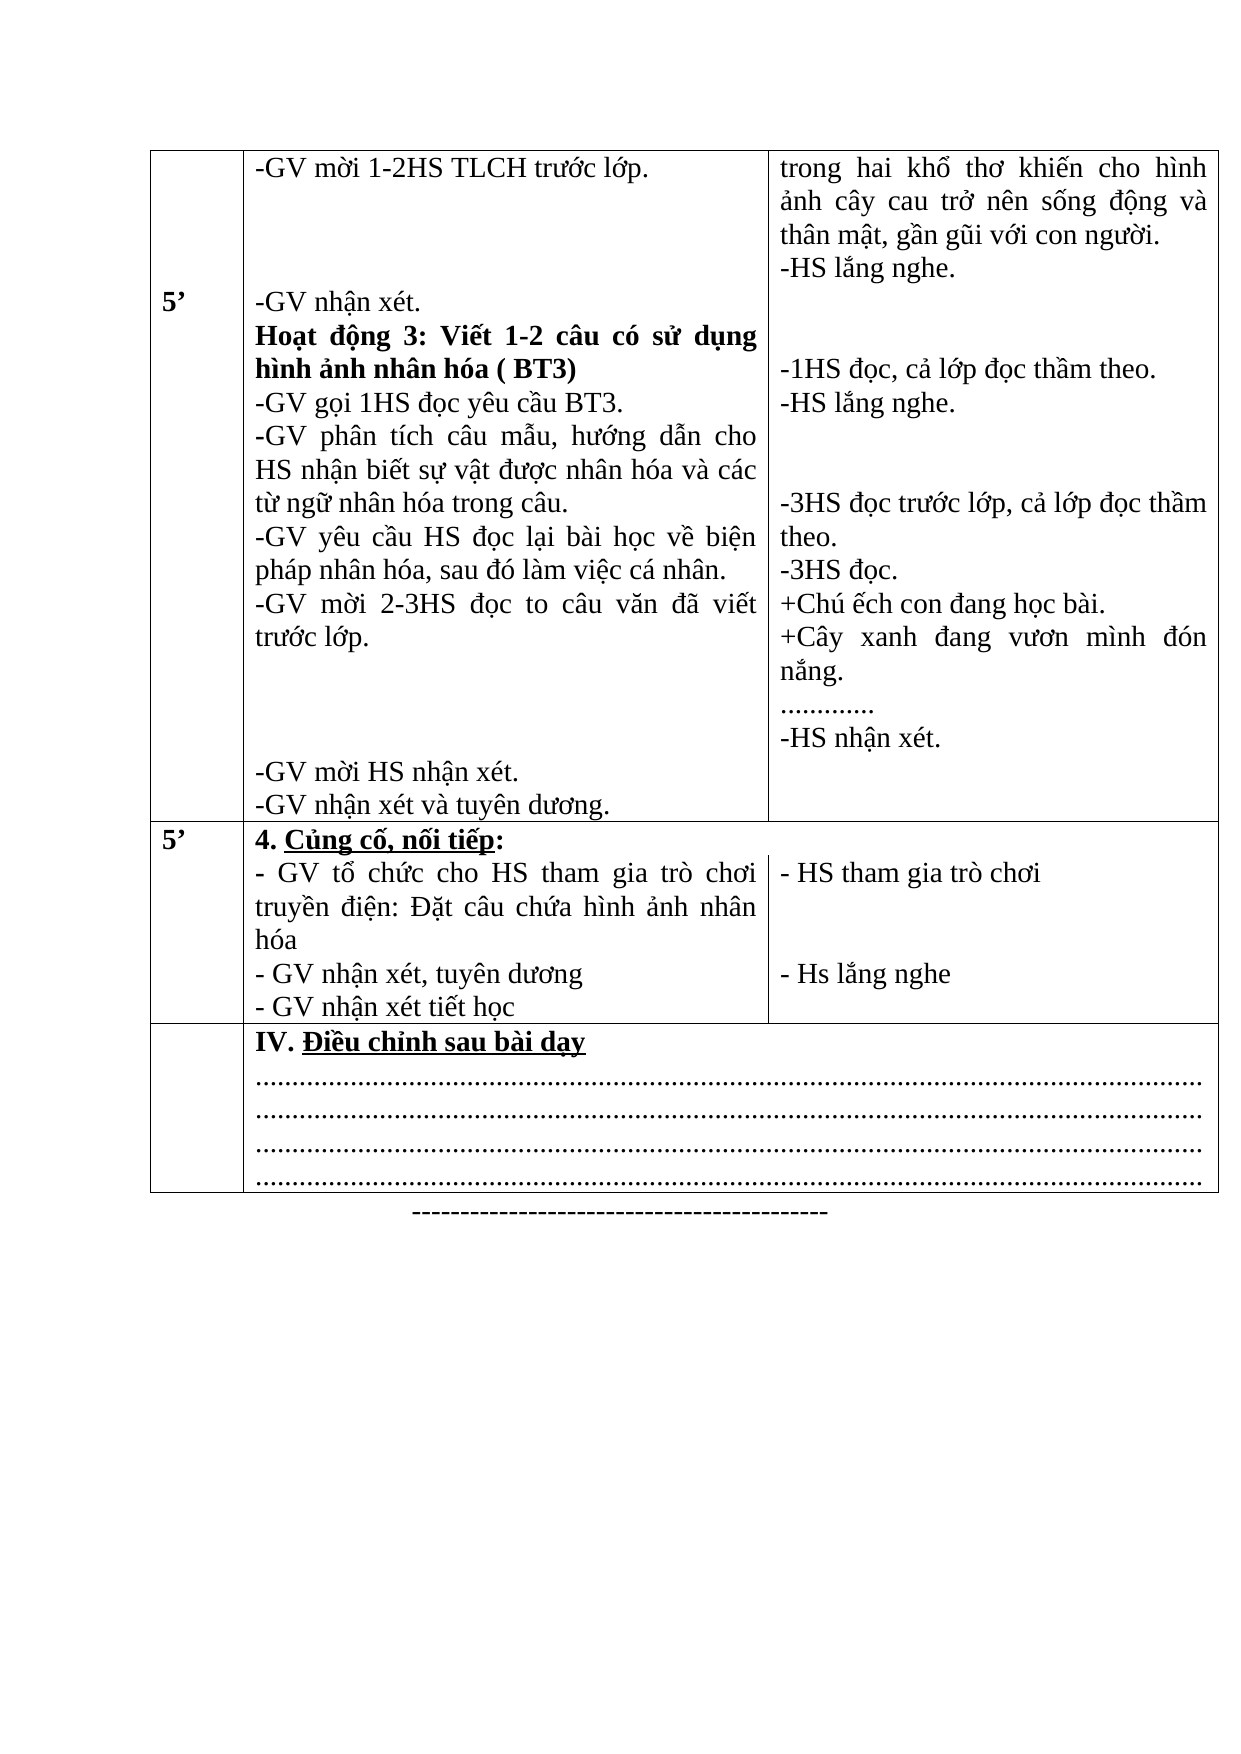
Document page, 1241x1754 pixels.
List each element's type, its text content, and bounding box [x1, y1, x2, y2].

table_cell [244, 151, 768, 821]
table_cell [151, 855, 243, 1023]
table_cell 5’ 5’ 5’ [151, 151, 243, 821]
table_cell 4. Củng cố, nối tiếp: [244, 822, 1218, 855]
table_cell IV. Điều chỉnh sau bài dạy .................................................................................................................................. .................................................................................................................................. .................................................................................................................................. .................................................................................................................................. [244, 1024, 1218, 1192]
table_cell 5’ [151, 822, 243, 855]
table_cell - HS tham gia trò chơi - Hs lắng nghe [769, 855, 1218, 1023]
table_cell [151, 1024, 243, 1192]
text ------------------------------------------- [150, 1193, 1090, 1226]
table_cell - GV tổ chức cho HS tham gia trò chơi truyền điện: Đặt câu chứa hình ảnh nhân hóa - GV nhận xét, tuyên dương - GV nhận xét tiết học [244, 855, 768, 1023]
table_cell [769, 151, 1218, 821]
